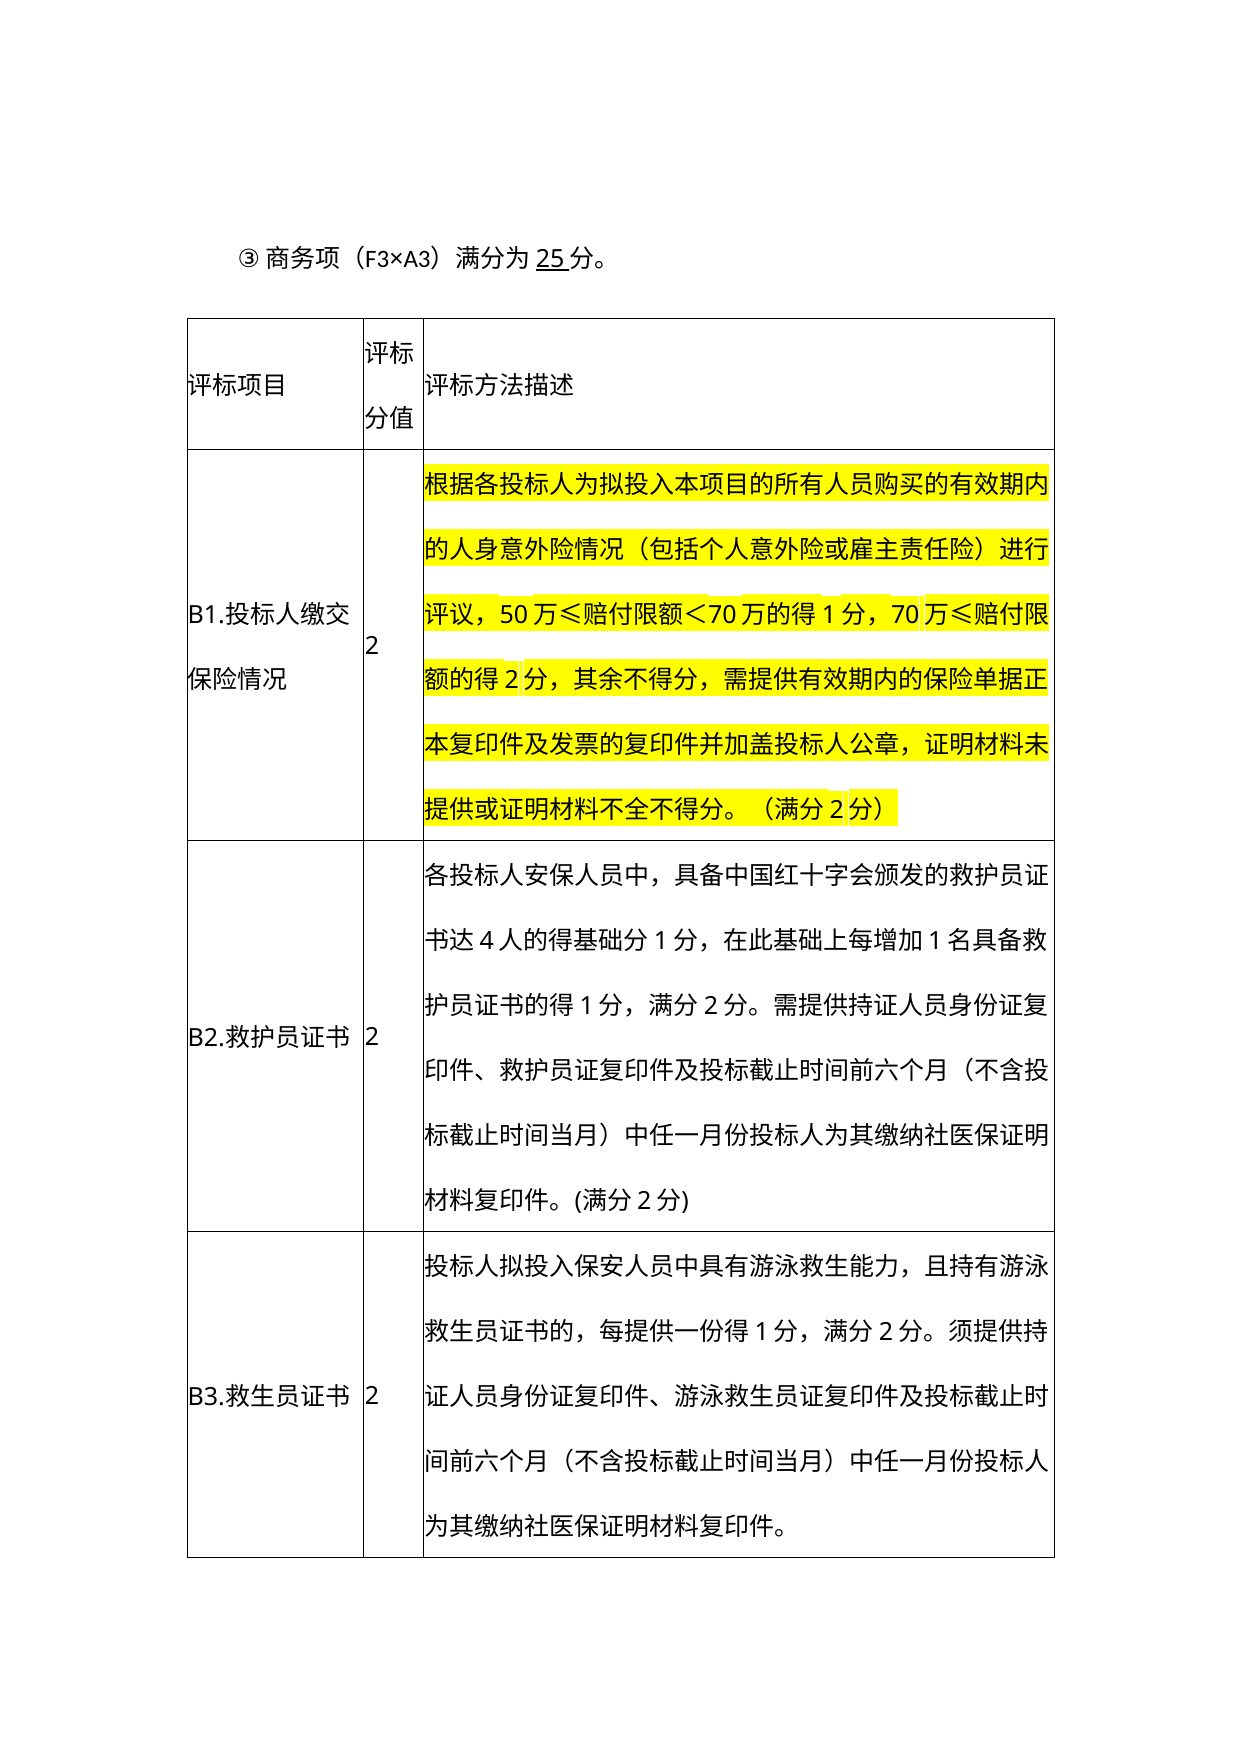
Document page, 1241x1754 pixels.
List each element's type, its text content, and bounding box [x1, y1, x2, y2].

table_header 评标分值 [364, 319, 423, 449]
table_header 评标项目 [188, 319, 363, 449]
table_cell 各投标人安保人员中，具备中国红十字会颁发的救护员证书达4人的得基础分1分，在此基础上每增加1名具备救护员证书的得1分，满分2分。需提供持证人员身份证复印件、救护员证复印件及投标截止时间前六个月（不含投标截止时间当月）中任一月份投标人为其缴纳社医保证明材料复印件。(满分2分) [424, 841, 1054, 1231]
table_cell B2.救护员证书 [188, 841, 363, 1231]
table_cell 2 [364, 1232, 423, 1557]
table_header 评标方法描述 [424, 319, 1054, 449]
table_cell 投标人拟投入保安人员中具有游泳救生能力，且持有游泳救生员证书的，每提供一份得1分，满分2分。须提供持证人员身份证复印件、游泳救生员证复印件及投标截止时间前六个月（不含投标截止时间当月）中任一月份投标人为其缴纳社医保证明材料复印件。 [424, 1232, 1054, 1557]
text ③商务项（F3×A3）满分为25分。 [187, 224, 1053, 289]
table_cell B1.投标人缴交保险情况 [188, 450, 363, 840]
table_cell 2 [364, 450, 423, 840]
table_cell B3.救生员证书 [188, 1232, 363, 1557]
table_cell 2 [364, 841, 423, 1231]
table_cell 根据各投标人为拟投入本项目的所有人员购买的有效期内的人身意外险情况（包括个人意外险或雇主责任险）进行评议，50万≤赔付限额＜70万的得1分，70万≤赔付限额的得2分，其余不得分，需提供有效期内的保险单据正本复印件及发票的复印件并加盖投标人公章，证明材料未提供或证明材料不全不得分。（满分2分） [424, 450, 1054, 840]
